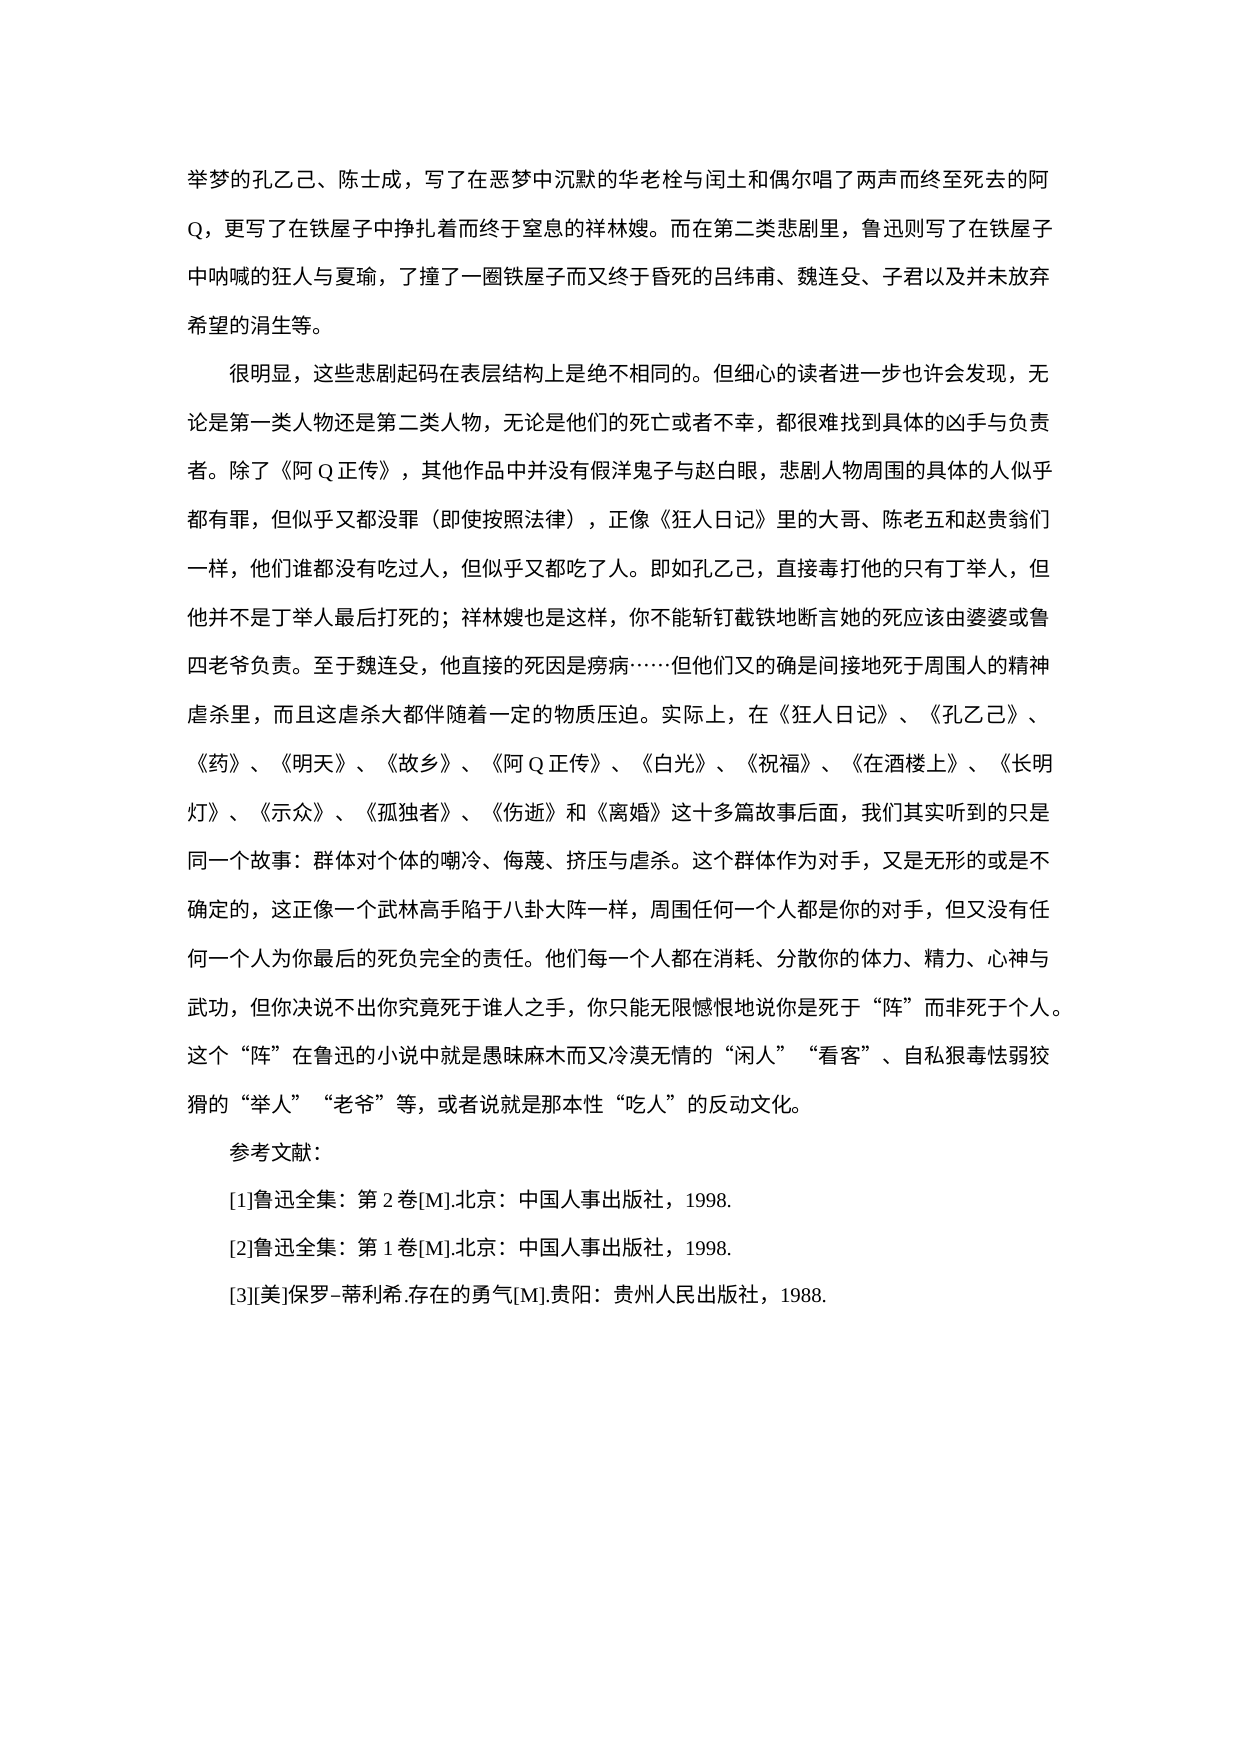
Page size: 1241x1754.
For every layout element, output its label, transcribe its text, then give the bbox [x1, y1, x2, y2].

text 参考文献： [187, 1135, 1053, 1167]
text [1]鲁迅全集：第2卷[M].北京：中国人事出版社，1998. [187, 1182, 1053, 1215]
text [187, 162, 1053, 341]
text 很明显，这些悲剧起码在表层结构上是绝不相同的。但细心的读者进一步也许会发现，无论是第一类人物还是第二类人物，无论是他们的死亡或者不幸，都很难找到具体的凶手与负责者。除了《阿Q正传》，其他作品中并没有假洋鬼子与赵白眼，悲剧人物周围的具体的人似乎都有罪，但似乎又都没罪（即使按照法律），正像《狂人日记》里的大哥、陈老五和赵贵翁们一样，他们谁都没有吃过人，但似乎又都吃了人。即如孔乙己，直接毒打他的只有丁举人，但他并不是丁举人最后打死的；祥林嫂也是这样，你不能斩钉截铁地断言她的死应该由婆婆或鲁四老爷负责。至于魏连殳，他直接的死因是痨病……但他们又的确是间接地死于周围人的精神虐杀里，而且这虐杀大都伴随着一定的物质压迫。实际上，在《狂人日记》、《孔乙己》、《药》、《明天》、《故乡》、《阿Q正传》、《白光》、《祝福》、《在酒楼上》、《长明灯》、《示众》、《孤独者》、《伤逝》和《离婚》这十多篇故事后面，我们其实听到的只是同一个故事：群体对个体的嘲冷、侮蔑、挤压与虐杀。这个群体作为对手，又是无形的或是不确定的，这正像一个武林高手陷于八卦大阵一样，周围任何一个人都是你的对手，但又没有任何一个人为你最后的死负完全的责任。他们每一个人都在消耗、分散你的体力、精力、心神与武功，但你决说不出你究竟死于谁人之手，你只能无限憾恨地说你是死于“阵”而非死于个人。这个“阵”在鲁迅的小说中就是愚昧麻木而又冷漠无情的“闲人”“看客”、自私狠毒怯弱狡猾的“举人”“老爷”等，或者说就是那本性“吃人”的反动文化。 [187, 356, 1053, 1119]
text [2]鲁迅全集：第1卷[M].北京：中国人事出版社，1998. [187, 1230, 1053, 1262]
text [3][美]保罗–蒂利希.存在的勇气[M].贵阳：贵州人民出版社，1988. [187, 1277, 1053, 1310]
